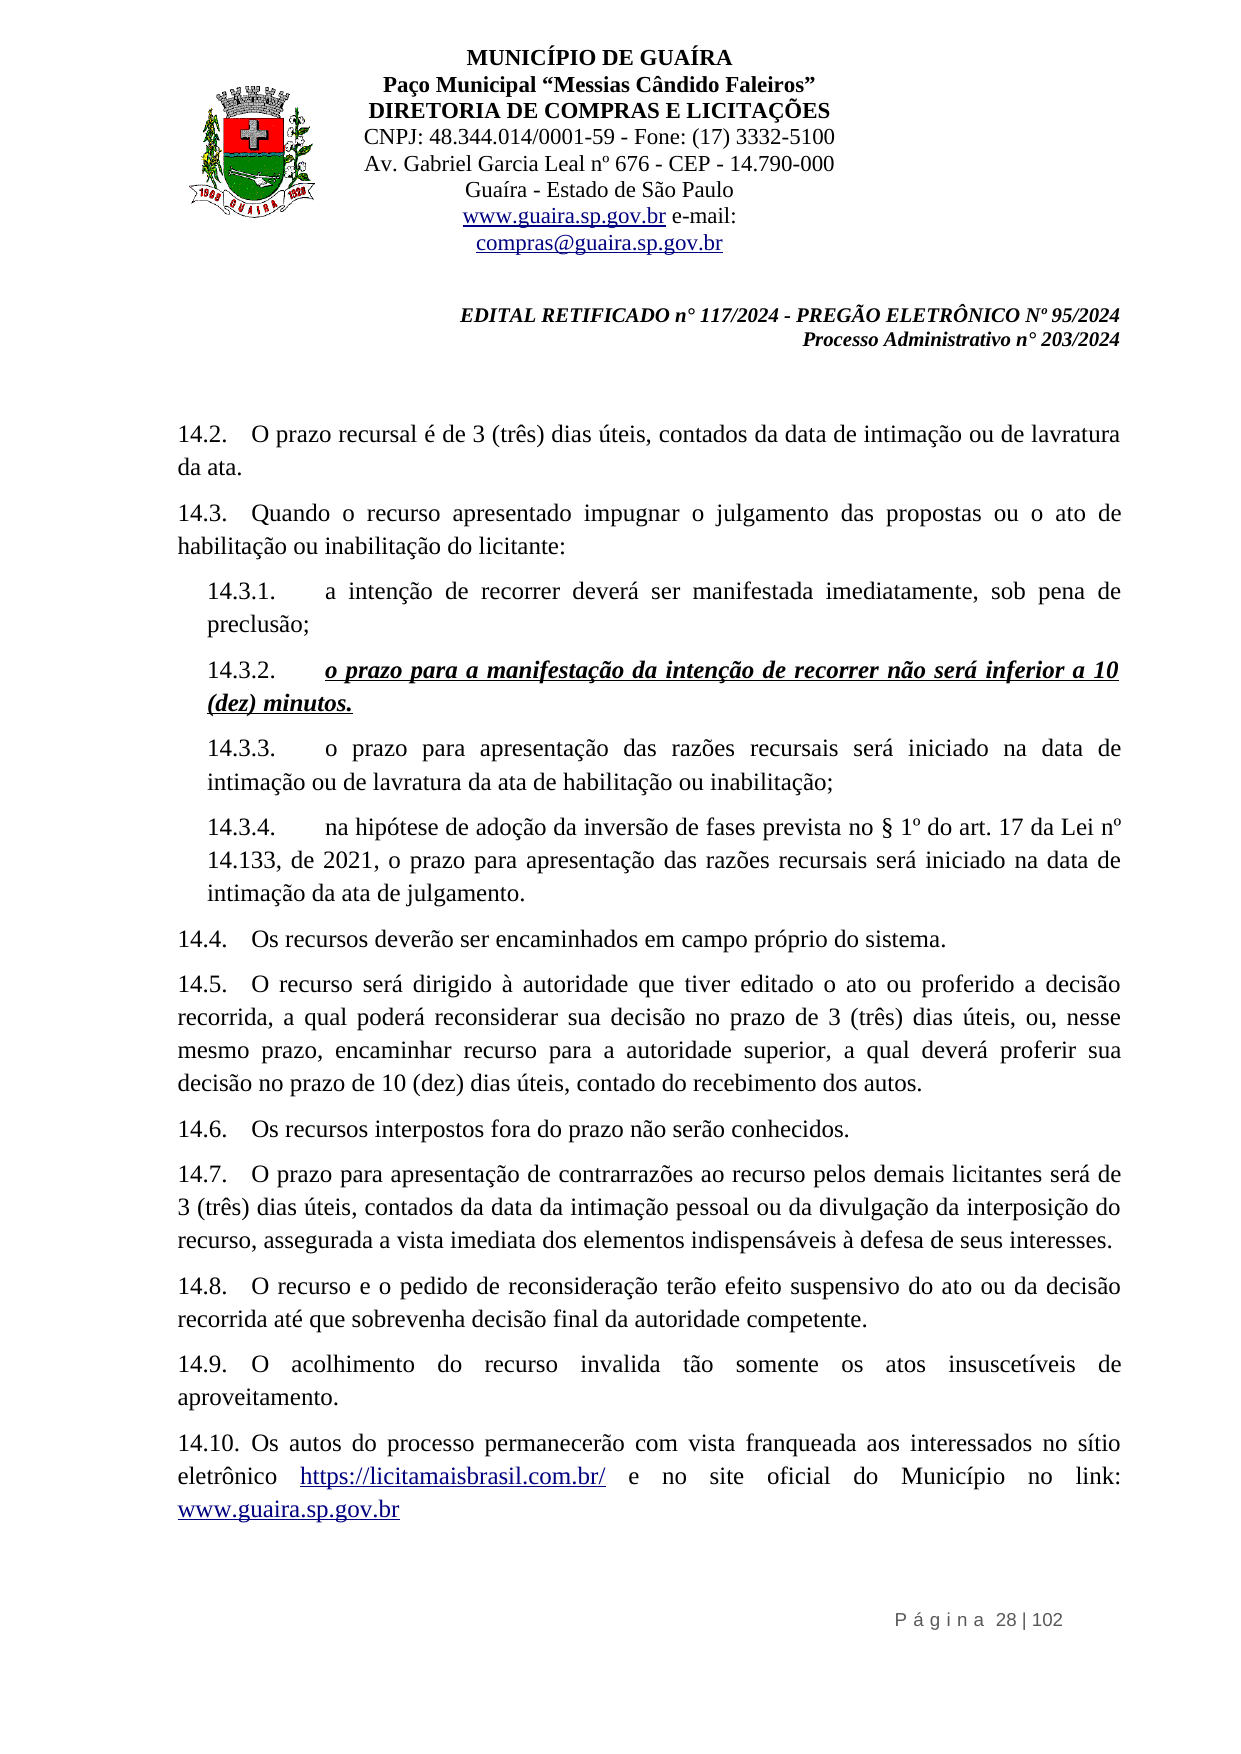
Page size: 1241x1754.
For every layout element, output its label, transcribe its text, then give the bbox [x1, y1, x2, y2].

text Quando o recurso apresentado impugnar o julgamento das propostas ou o ato de habilitação ou inabilitação do licitante: [177, 498, 1122, 560]
text O prazo para apresentação de contrarrazões ao recurso pelos demais licitantes será de 3 (três) dias úteis, contados da data da intimação pessoal ou da divulgação da interposição do recurso, assegurada a vista imediata dos elementos indispensáveis à defesa de seus interesses. [177, 1159, 1122, 1254]
text O acolhimento do recurso invalida tão somente os atos insuscetíveis de aproveitamento. [177, 1349, 1122, 1411]
text O prazo recursal é de 3 (três) dias úteis, contados da data de intimação ou de lavratura da ata. [177, 419, 1122, 481]
text O recurso e o pedido de reconsideração terão efeito suspensivo do ato ou da decisão recorrida até que sobrevenha decisão final da autoridade competente. [177, 1271, 1122, 1333]
text Os autos do processo permanecerão com vista franqueada aos interessados no sítio eletrônico https://licitamaisbrasil.com.br/ e no site oficial do Município no link: www.guaira.sp.gov.br [177, 1428, 1122, 1523]
text o prazo para apresentação das razões recursais será iniciado na data de intimação ou de lavratura da ata de habilitação ou inabilitação; [207, 733, 1122, 795]
text O recurso será dirigido à autoridade que tiver editado o ato ou proferido a decisão recorrida, a qual poderá reconsiderar sua decisão no prazo de 3 (três) dias úteis, ou, nesse mesmo prazo, encaminhar recurso para a autoridade superior, a qual deverá proferir sua decisão no prazo de 10 (dez) dias úteis, contado do recebimento dos autos. [177, 969, 1122, 1097]
text na hipótese de adoção da inversão de fases prevista no § 1º do art. 17 da Lei nº 14.133, de 2021, o prazo para apresentação das razões recursais será iniciado na data de intimação da ata de julgamento. [207, 812, 1122, 907]
text o prazo para a manifestação da intenção de recorrer não será inferior a 10 (dez) minutos. [207, 655, 1122, 717]
text Os recursos interpostos fora do prazo não serão conhecidos. [177, 1114, 1122, 1142]
text Os recursos deverão ser encaminhados em campo próprio do sistema. [177, 924, 1122, 952]
text a intenção de recorrer deverá ser manifestada imediatamente, sob pena de preclusão; [207, 576, 1122, 638]
picture [188, 81, 319, 219]
